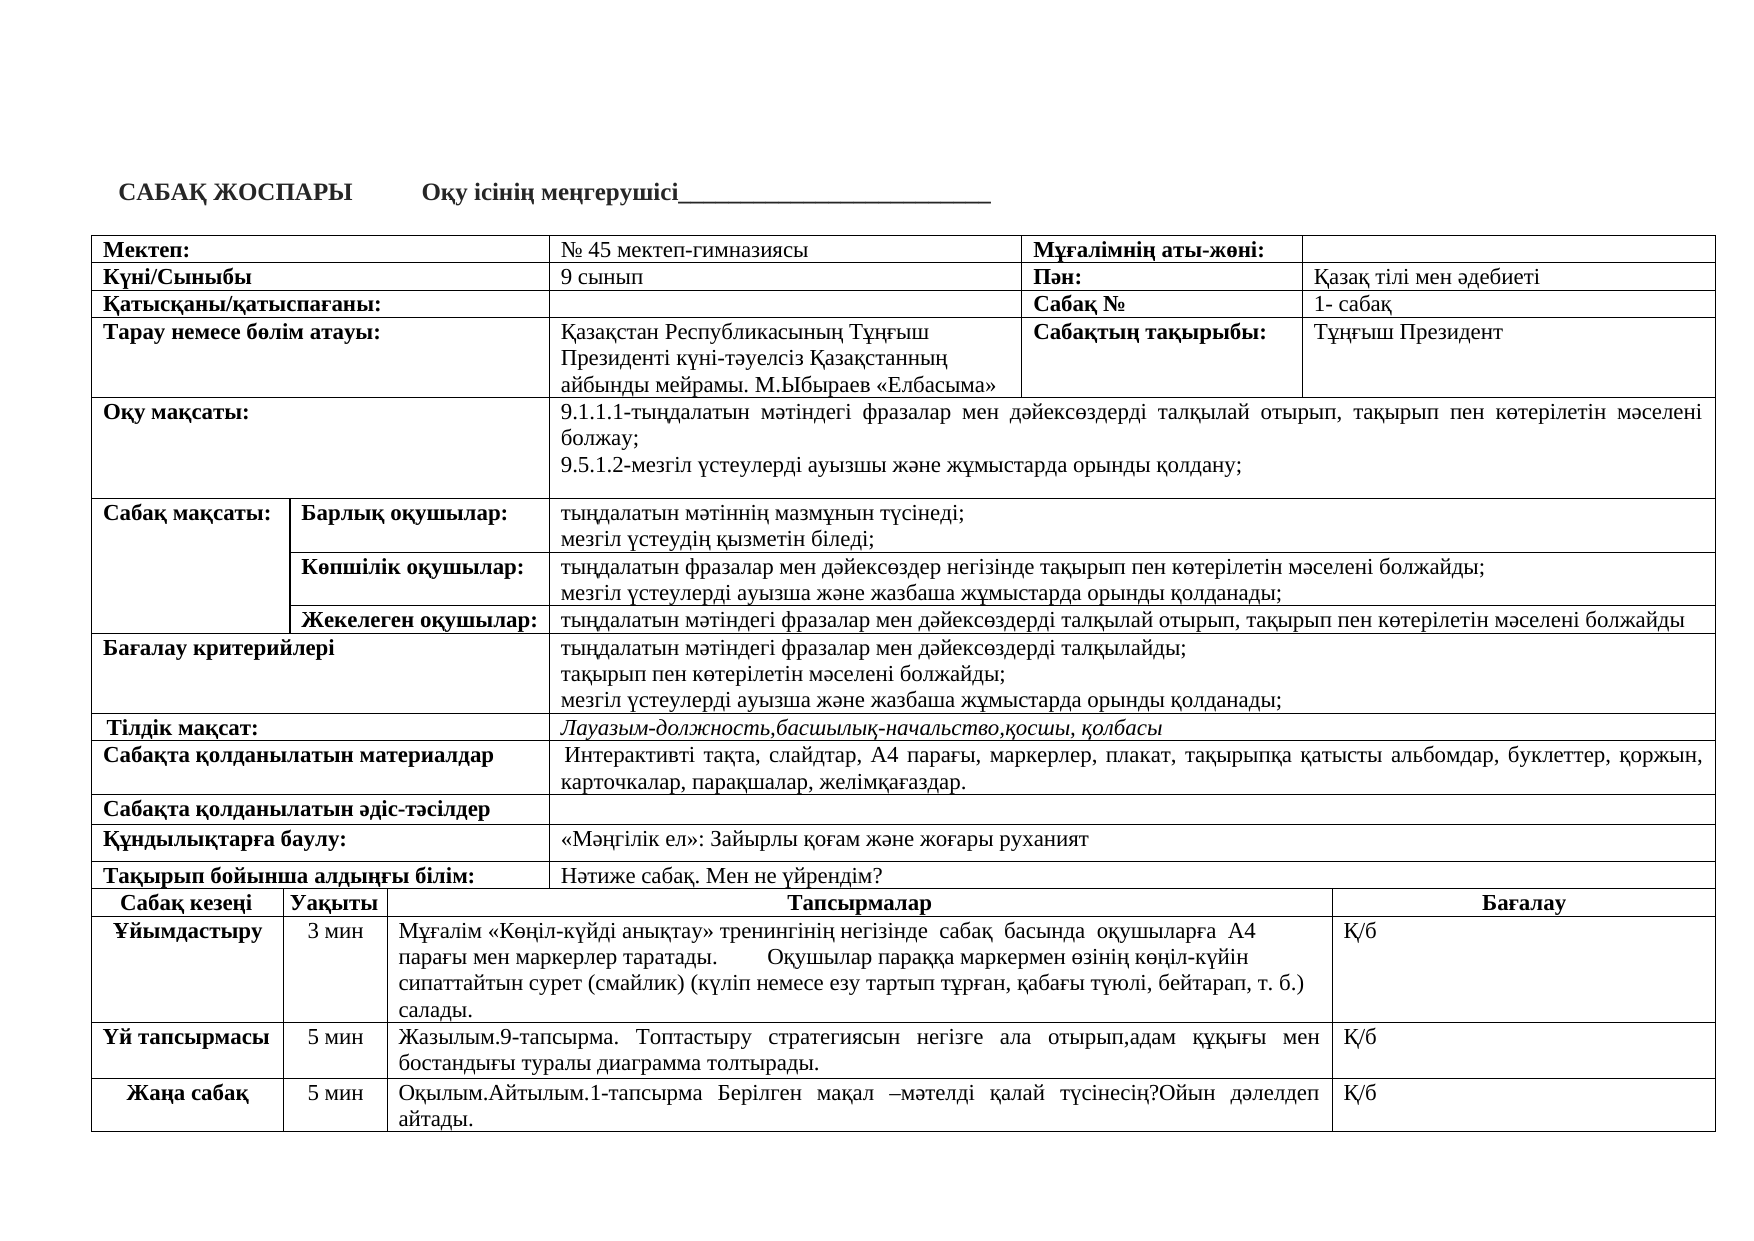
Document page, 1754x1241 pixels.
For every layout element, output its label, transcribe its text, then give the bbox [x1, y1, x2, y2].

table_cell Күні/Сыныбы [92, 263, 549, 289]
text САБАҚ ЖОСПАРЫ Оқу ісінің меңгерушісі_________________________ [118, 177, 1636, 206]
table_cell 1- сабақ [1303, 291, 1715, 317]
table_cell Лауазым-должность,басшылық-начальство,қосшы, қолбасы [550, 714, 1715, 740]
table_cell Көпшілік оқушылар: [291, 553, 549, 605]
table_cell Қазақстан Республикасының Тұңғыш Президенті күні-тәуелсіз Қазақстанның айбынды мейрамы. М.Ыбыраев «Елбасыма» [550, 318, 1021, 397]
table_cell Бағалау критерийлері [92, 634, 549, 713]
table_cell Тапсырмалар [388, 889, 1332, 916]
table_cell Нәтиже сабақ. Мен не үйрендім? [550, 862, 1715, 888]
table_cell 9.1.1.1-тыңдалатын мәтіндегі фразалар мен дәйексөздерді талқылай отырып, тақырып пен көтерілетін мәселені болжау; 9.5.1.2-мезгіл үстеулерді ауызшы және жұмыстарда орынды қолдану; [550, 398, 1715, 498]
table_header [1303, 236, 1715, 262]
table_cell Интерактивті тақта, слайдтар, А4 парағы, маркерлер, плакат, тақырыпқа қатысты альбомдар, буклеттер, қоржын, карточкалар, парақшалар, желімқағаздар. [550, 741, 1715, 794]
table_cell [550, 291, 1021, 317]
table_cell «Мәңгілік ел»: Зайырлы қоғам және жоғары руханият [550, 825, 1715, 861]
table_cell Сабақ мақсаты: [92, 499, 289, 633]
table_cell Сабақ № [1022, 291, 1302, 317]
table_cell Қатысқаны/қатыспағаны: [92, 291, 549, 317]
table_cell тыңдалатын мәтіндегі фразалар мен дәйексөздерді талқылайды; тақырып пен көтерілетін мәселені болжайды; мезгіл үстеулерді ауызша және жазбаша жұмыстарда орынды қолданады; [550, 634, 1715, 713]
table_cell Жазылым.9-тапсырма. Топтастыру стратегиясын негізге ала отырып,адам құқығы мен бостандығы туралы диаграмма толтырады. [388, 1023, 1332, 1077]
table_header Мектеп: [92, 236, 549, 262]
table_cell Мұғалім «Көңіл-күйді анықтау» тренингінің негізінде сабақ басында оқушыларға А4 парағы мен маркерлер таратады. Оқушылар параққа маркермен өзінің көңіл-күйін сипаттайтын сурет (смайлик) (күліп немесе езу тартып тұрған, қабағы түюлі, бейтарап, т. б.) салады. [388, 917, 1332, 1022]
table_cell Құндылықтарға баулу: [92, 825, 549, 861]
table_cell Пән: [1022, 263, 1302, 289]
table_cell Сабақта қолданылатын әдіс-тәсілдер [92, 795, 549, 824]
table_cell 3 мин [284, 917, 387, 1022]
table_cell тыңдалатын мәтіннің мазмұнын түсінеді; мезгіл үстеудің қызметін біледі; [550, 499, 1715, 552]
table_cell Сабақта қолданылатын материалдар [92, 741, 549, 794]
table_cell Жаңа сабақ [92, 1079, 283, 1131]
table_cell Қ/б [1333, 917, 1715, 1022]
table_cell 9 сынып [550, 263, 1021, 289]
table_cell Барлық оқушылар: [291, 499, 549, 552]
table_cell Оқу мақсаты: [92, 398, 549, 498]
table_cell Тұңғыш Президент [1303, 318, 1715, 397]
table_cell Қ/б [1333, 1079, 1715, 1131]
table_cell Сабақтың тақырыбы: [1022, 318, 1302, 397]
table_cell тыңдалатын фразалар мен дәйексөздер негізінде тақырып пен көтерілетін мәселені болжайды; мезгіл үстеулерді ауызша және жазбаша жұмыстарда орынды қолданады; [550, 553, 1715, 605]
table_cell Ұйымдастыру [92, 917, 283, 1022]
table_cell Бағалау [1333, 889, 1715, 916]
table_cell Қ/б [1333, 1023, 1715, 1077]
table_cell 5 мин [284, 1023, 387, 1077]
table_cell Сабақ кезеңі [92, 889, 283, 916]
table_cell Үй тапсырмасы [92, 1023, 283, 1077]
table_cell Тілдік мақсат: [92, 714, 549, 740]
table_cell [550, 795, 1715, 824]
table_cell Жекелеген оқушылар: [291, 606, 549, 633]
table_cell 5 мин [284, 1079, 387, 1131]
table_header Мұғалімнің аты-жөні: [1022, 236, 1302, 262]
table_cell Қазақ тілі мен әдебиеті [1303, 263, 1715, 289]
table_cell Уақыты [284, 889, 387, 916]
table_cell Тарау немесе бөлім атауы: [92, 318, 549, 397]
table_cell Тақырып бойынша алдыңғы білім: [92, 862, 549, 888]
table_cell Оқылым.Айтылым.1-тапсырма Берілген мақал –мәтелді қалай түсінесің?Ойын дәлелдеп айтады. [388, 1079, 1332, 1131]
table_cell тыңдалатын мәтіндегі фразалар мен дәйексөздерді талқылай отырып, тақырып пен көтерілетін мәселені болжайды [550, 606, 1715, 633]
table_header № 45 мектеп-гимназиясы [550, 236, 1021, 262]
